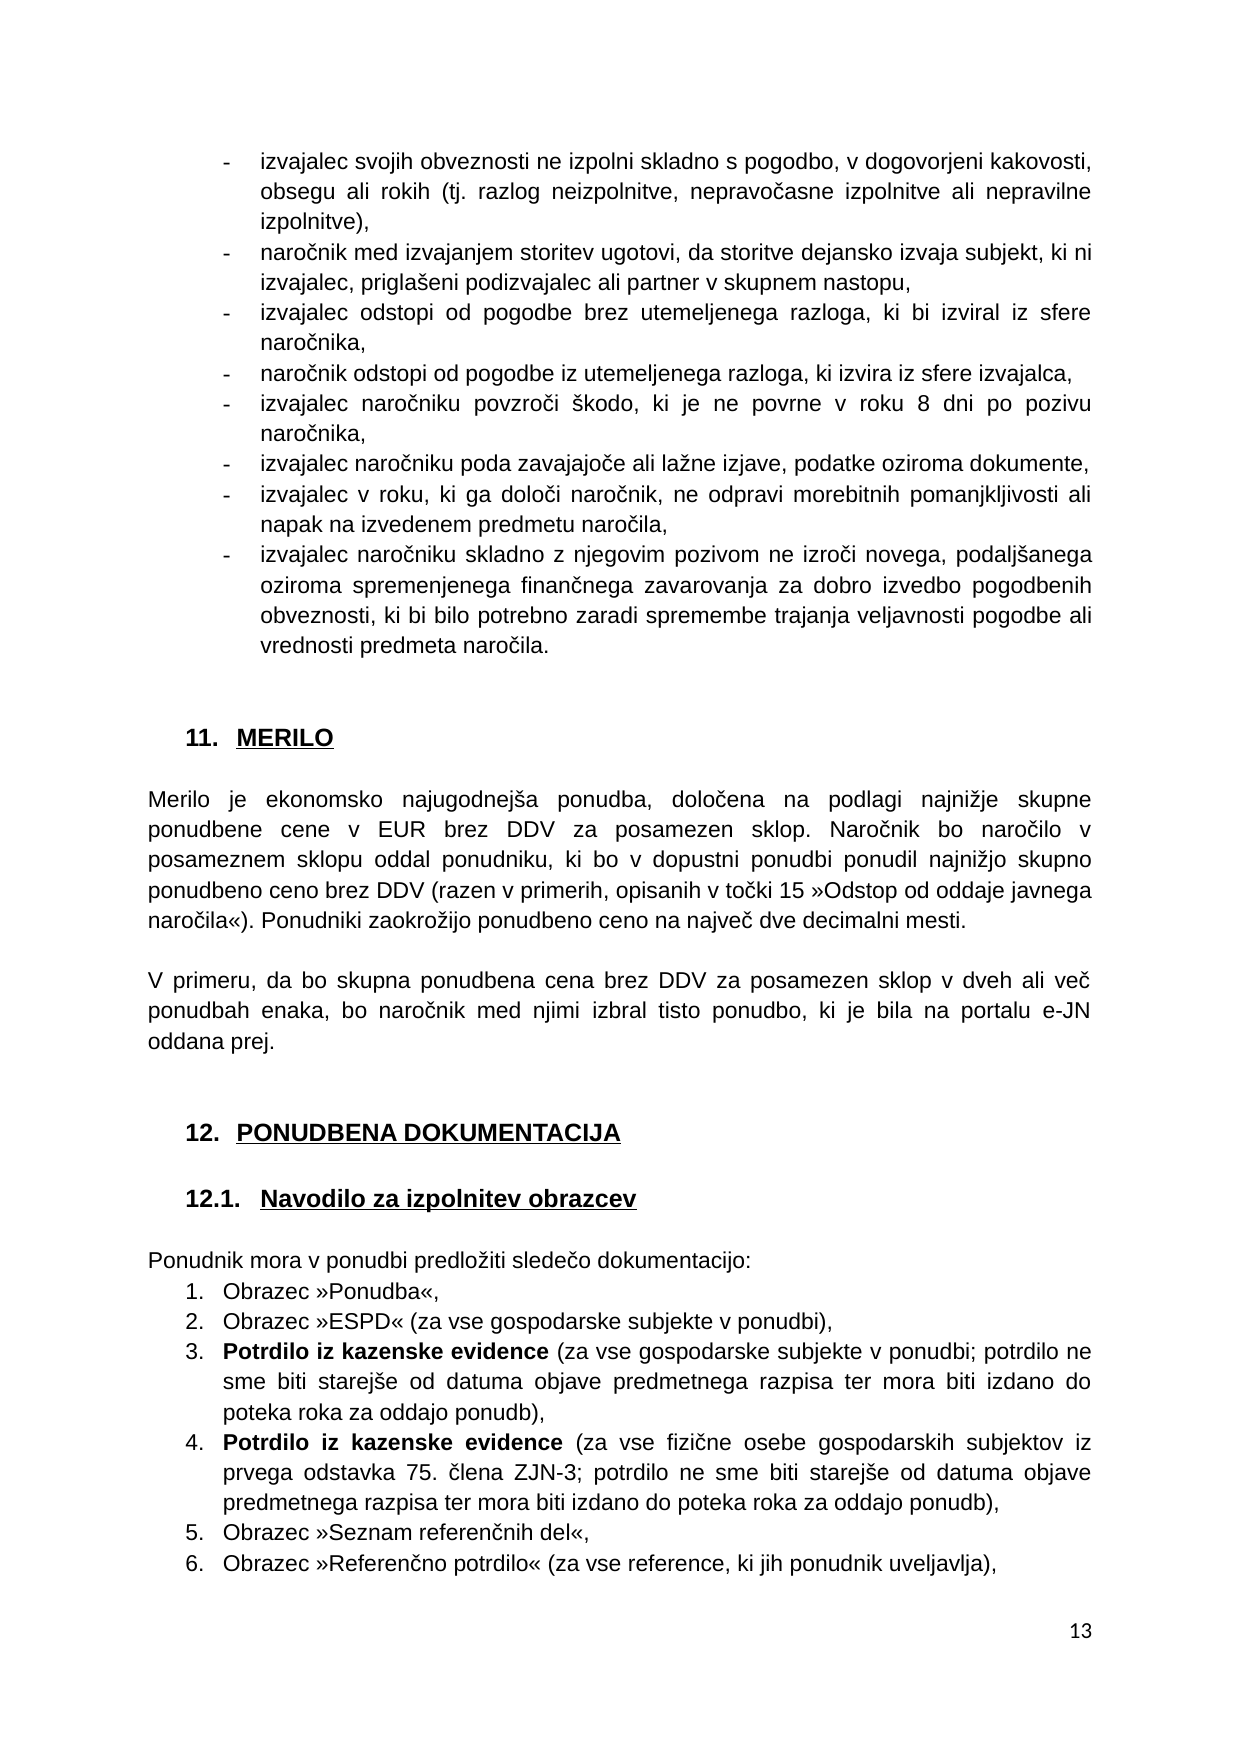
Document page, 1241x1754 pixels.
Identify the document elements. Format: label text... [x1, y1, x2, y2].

list Obrazec »Ponudba«, [185, 1278, 1092, 1304]
list izvajalec naročniku povzroči škodo, ki je ne povrne v roku 8 dni po pozivu naročnika, [223, 390, 1092, 447]
list izvajalec odstopi od pogodbe brez utemeljenega razloga, ki bi izviral iz sfere naročnika, [223, 299, 1092, 356]
text Merilo je ekonomsko najugodnejša ponudba, določena na podlagi najnižje skupne ponudbene cene v EUR brez DDV za posamezen sklop. Naročnik bo naročilo v posameznem sklopu oddal ponudniku, ki bo v dopustni ponudbi ponudil najnižjo skupno ponudbeno ceno brez DDV (razen v primerih, opisanih v točki 15 »Odstop od oddaje javnega naročila«). Ponudniki zaokrožijo ponudbeno ceno na največ dve decimalni mesti. [148, 786, 1092, 933]
text Ponudnik mora v ponudbi predložiti sledečo dokumentacijo: [148, 1247, 1092, 1274]
subtitle PONUDBENA DOKUMENTACIJA [185, 1118, 1092, 1147]
list Potrdilo iz kazenske evidence (za vse fizične osebe gospodarskih subjektov iz prvega odstavka 75. člena ZJN-3; potrdilo ne sme biti starejše od datuma objave predmetnega razpisa ter mora biti izdano do poteka roka za oddajo ponudb), [185, 1429, 1092, 1516]
list izvajalec v roku, ki ga določi naročnik, ne odpravi morebitnih pomanjkljivosti ali napak na izvedenem predmetu naročila, [223, 481, 1092, 537]
list naročnik odstopi od pogodbe iz utemeljenega razloga, ki izvira iz sfere izvajalca, [223, 359, 1092, 386]
list Obrazec »Referenčno potrdilo« (za vse reference, ki jih ponudnik uveljavlja), [185, 1549, 1092, 1576]
list izvajalec naročniku poda zavajajoče ali lažne izjave, podatke oziroma dokumente, [223, 450, 1092, 477]
list Potrdilo iz kazenske evidence (za vse gospodarske subjekte v ponudbi; potrdilo ne sme biti starejše od datuma objave predmetnega razpisa ter mora biti izdano do poteka roka za oddajo ponudb), [185, 1338, 1092, 1425]
list Obrazec »ESPD« (za vse gospodarske subjekte v ponudbi), [185, 1308, 1092, 1334]
list Obrazec »Seznam referenčnih del«, [185, 1519, 1092, 1546]
list izvajalec naročniku skladno z njegovim pozivom ne izroči novega, podaljšanega oziroma spremenjenega finančnega zavarovanja za dobro izvedbo pogodbenih obveznosti, ki bi bilo potrebno zaradi spremembe trajanja veljavnosti pogodbe ali vrednosti predmeta naročila. [223, 541, 1092, 658]
list izvajalec svojih obveznosti ne izpolni skladno s pogodbo, v dogovorjeni kakovosti, obsegu ali rokih (tj. razlog neizpolnitve, nepravočasne izpolnitve ali nepravilne izpolnitve), [223, 148, 1092, 234]
subtitle MERILO [185, 723, 1092, 751]
subtitle Navodilo za izpolnitev obrazcev [185, 1184, 1092, 1213]
list naročnik med izvajanjem storitev ugotovi, da storitve dejansko izvaja subjekt, ki ni izvajalec, priglašeni podizvajalec ali partner v skupnem nastopu, [223, 238, 1092, 295]
text V primeru, da bo skupna ponudbena cena brez DDV za posamezen sklop v dveh ali več ponudbah enaka, bo naročnik med njimi izbral tisto ponudbo, ki je bila na portalu e-JN oddana prej. [148, 967, 1092, 1054]
